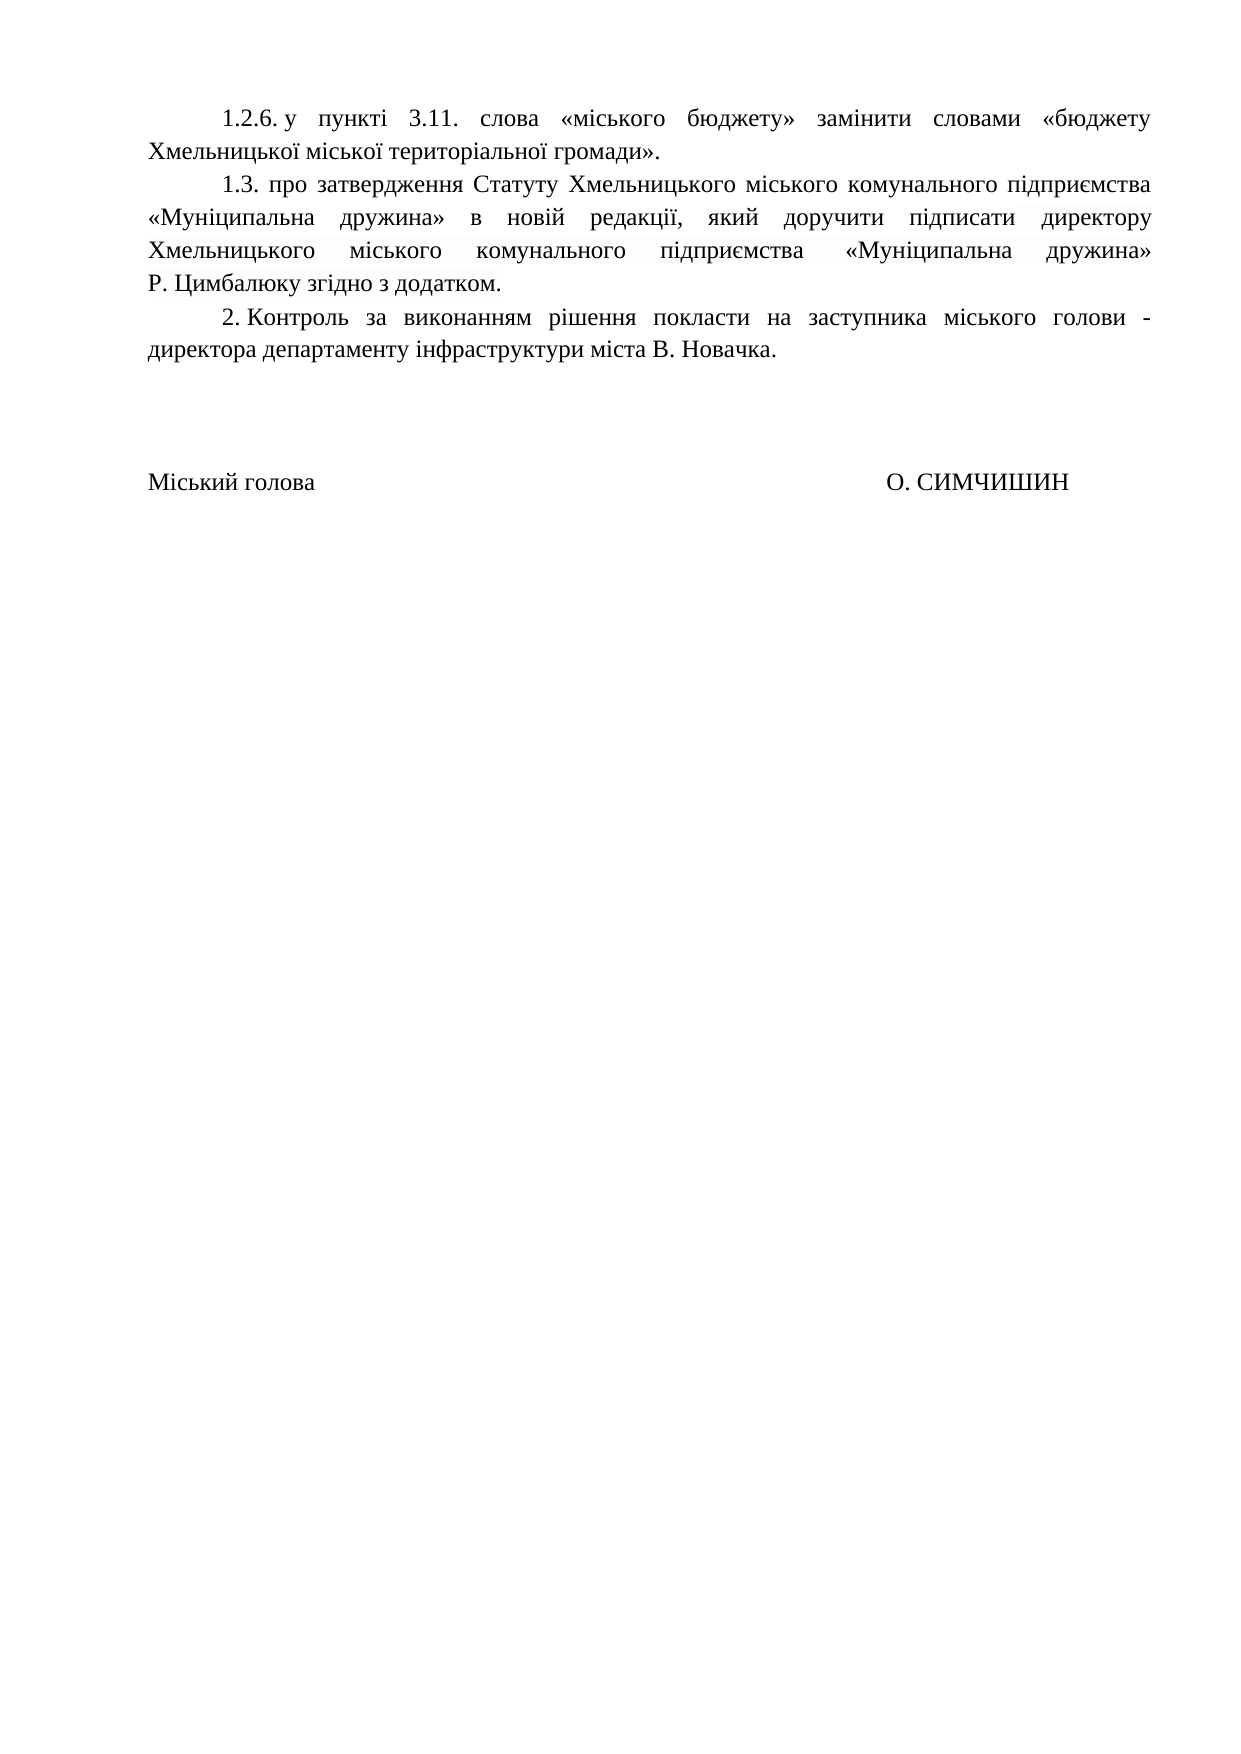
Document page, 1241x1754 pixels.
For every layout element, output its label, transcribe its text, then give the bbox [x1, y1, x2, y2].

list Міський голова О. СИМЧИШИН [148, 467, 1152, 495]
list 1.3. про затвердження Статуту Хмельницького міського комунального підприємства «Муніципальна дружина» в новій редакції, який доручити підписати директору Хмельницького міського комунального підприємства «Муніципальна дружина» Р. Цимбалюку згідно з додатком. [148, 169, 1152, 236]
list 1.3. про затвердження Статуту Хмельницького міського комунального підприємства «Муніципальна дружина» в новій редакції, який доручити підписати директору Хмельницького міського комунального підприємства «Муніципальна дружина» Р. Цимбалюку згідно з додатком. [148, 264, 1152, 297]
list 1.2.6. у пункті 3.11. слова «міського бюджету» замінити словами «бюджету Хмельницької міської територіальної громади». [148, 103, 1152, 165]
text 2. Контроль за виконанням рішення покласти на заступника міського голови - директора департаменту інфраструктури міста В. Новачка. [148, 302, 1152, 363]
